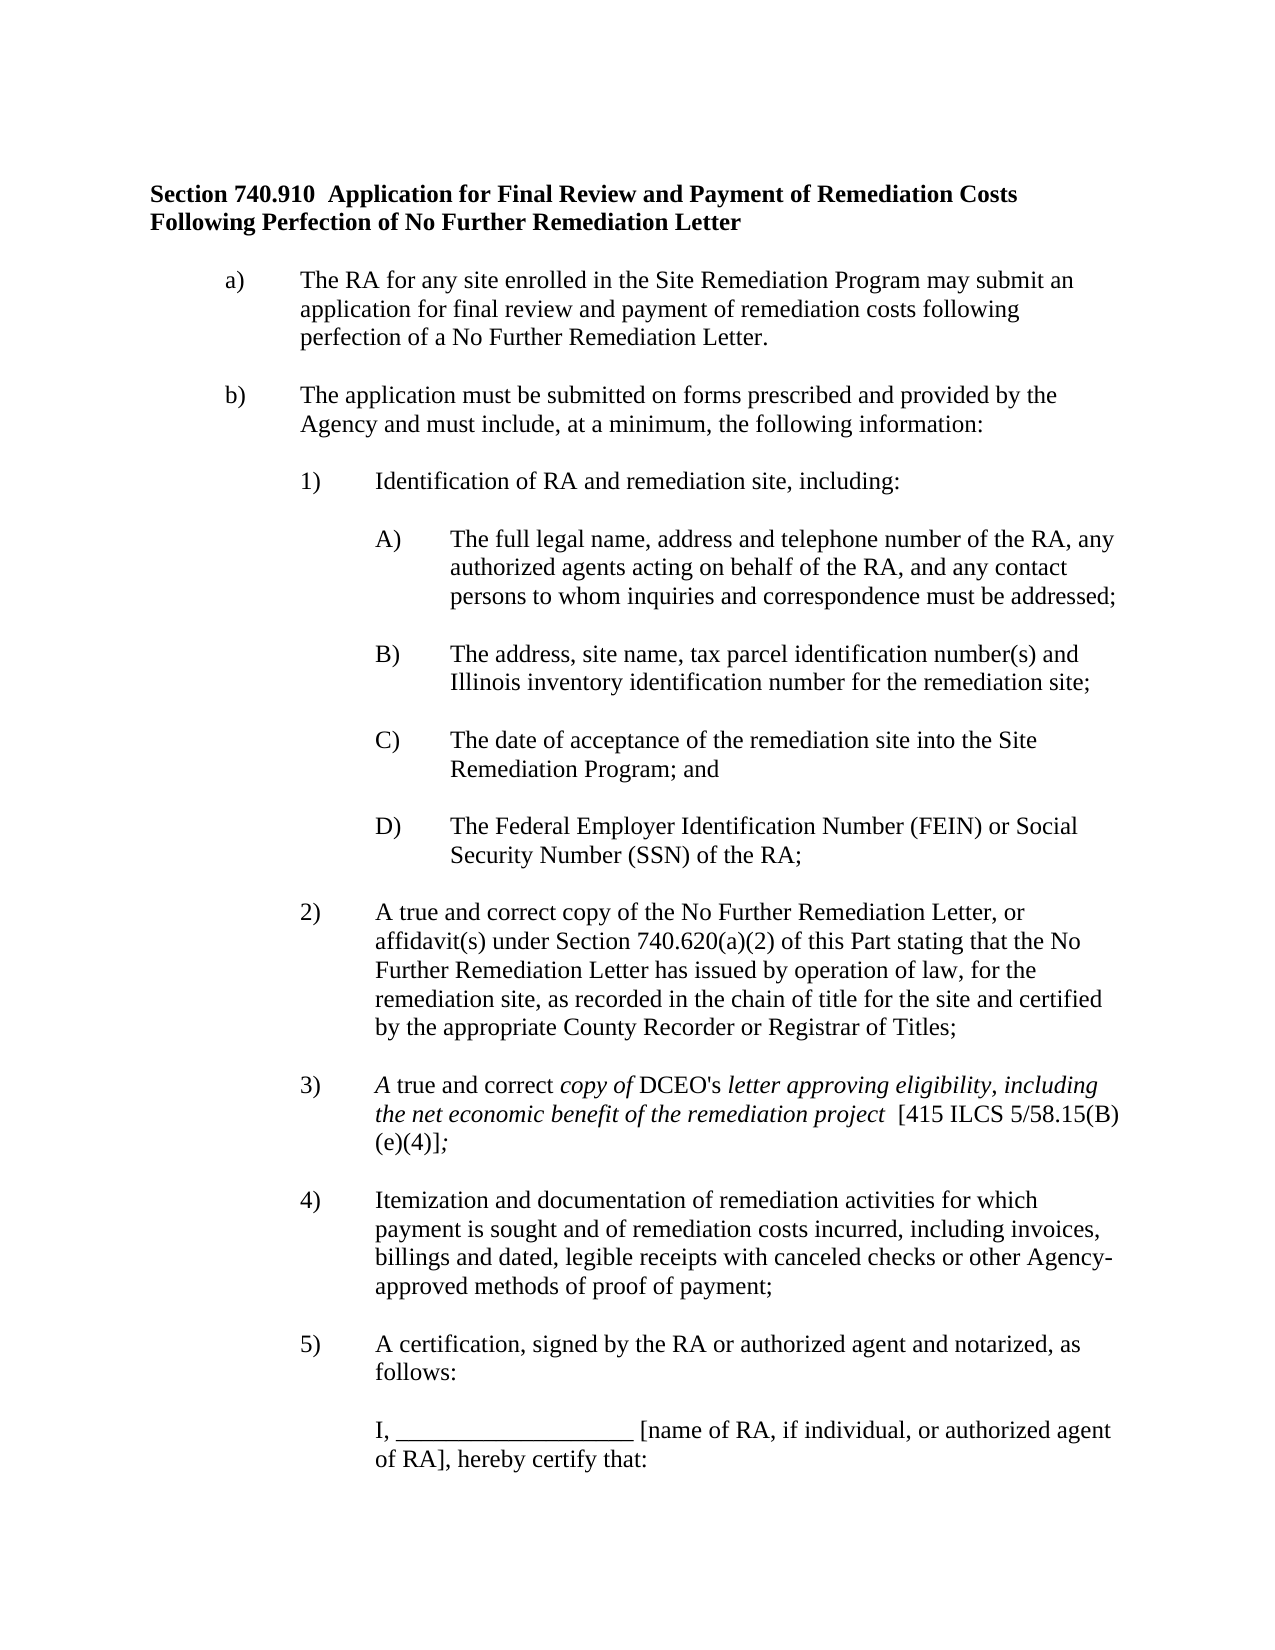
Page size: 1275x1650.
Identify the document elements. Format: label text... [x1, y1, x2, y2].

text 4) Itemization and documentation of remediation activities for which payment is sought and of remediation costs incurred, including invoices, billings and dated, legible receipts with canceled checks or other Agency-approved methods of proof of payment; [300, 1185, 1125, 1300]
text 1) Identification of RA and remediation site, including: [150, 466, 1125, 495]
text D) The Federal Employer Identification Number (FEIN) or Social Security Number (SSN) of the RA; [375, 811, 1125, 869]
text I, ___________________ [name of RA, if individual, or authorized agent of RA], hereby certify that: [375, 1415, 1125, 1472]
text 2) A true and correct copy of the No Further Remediation Letter, or affidavit(s) under Section 740.620(a)(2) of this Part stating that the No Further Remediation Letter has issued by operation of law, for the remediation site, as recorded in the chain of title for the site and certified by the appropriate County Recorder or Registrar of Titles; [300, 897, 1125, 1041]
text B) The address, site name, tax parcel identification number(s) and Illinois inventory identification number for the remediation site; [375, 639, 1125, 696]
text C) The date of acceptance of the remediation site into the Site Remediation Program; and [375, 725, 1125, 782]
text 3) A true and correct copy of DCEO's letter approving eligibility, including the net economic benefit of the remediation project [415 ILCS 5/58.15(B)(e)(4)]; [300, 1070, 1125, 1156]
text Section 740.910 Application for Final Review and Payment of Remediation Costs Following Perfection of No Further Remediation Letter [150, 179, 1125, 236]
text A) The full legal name, address and telephone number of the RA, any authorized agents acting on behalf of the RA, and any contact persons to whom inquiries and correspondence must be addressed; [375, 524, 1125, 610]
text a) The RA for any site enrolled in the Site Remediation Program may submit an application for final review and payment of remediation costs following perfection of a No Further Remediation Letter. [225, 265, 1125, 351]
text 5) A certification, signed by the RA or authorized agent and notarized, as follows: [300, 1329, 1125, 1386]
text b) The application must be submitted on forms prescribed and provided by the Agency and must include, at a minimum, the following information: [225, 380, 1125, 437]
